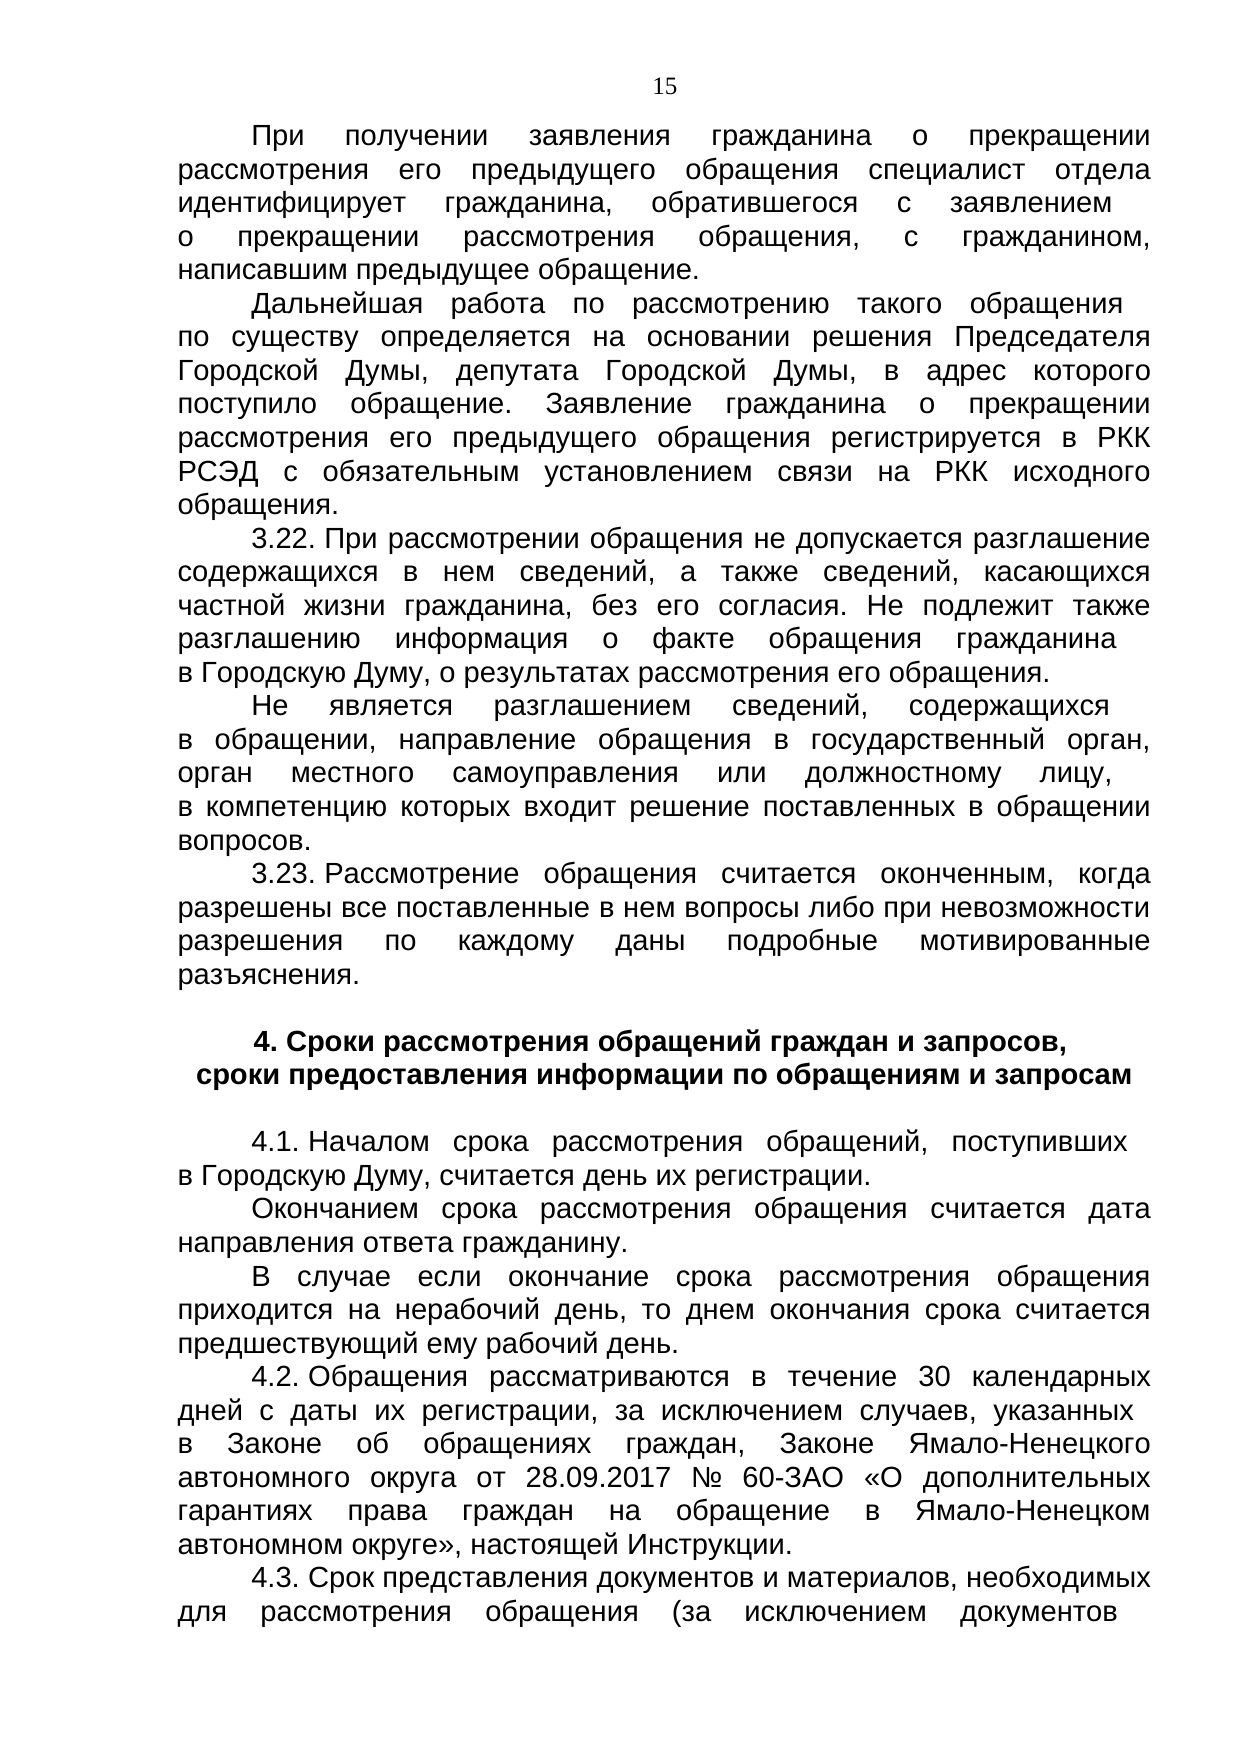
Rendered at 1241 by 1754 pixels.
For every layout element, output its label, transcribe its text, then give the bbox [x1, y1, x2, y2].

text Дальнейшая работа по рассмотрению такого обращения по существу определяется на основании решения Председателя Городской Думы, депутата Городской Думы, в адрес которого поступило обращение. Заявление гражданина о прекращении рассмотрения его предыдущего обращения регистрируется в РКК РСЭД с обязательным установлением связи на РКК исходного обращения. [177, 286, 1152, 521]
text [177, 1560, 1152, 1627]
text Не является разглашением сведений, содержащихся в обращении, направление обращения в государственный орган, орган местного самоуправления или должностному лицу, в компетенцию которых входит решение поставленных в обращении вопросов. [177, 688, 1152, 856]
text При получении заявления гражданина о прекращении рассмотрения его предыдущего обращения специалист отдела идентифицирует гражданина, обратившегося с заявлением о прекращении рассмотрения обращения, с гражданином, написавшим предыдущее обращение. [177, 118, 1152, 286]
text 4.2. Обращения рассматриваются в течение 30 календарных дней с даты их регистрации, за исключением случаев, указанных в Законе об обращениях граждан, Законе Ямало-Ненецкого автономного округа от 28.09.2017 № 60-ЗАО «О дополнительных гарантиях права граждан на обращение в Ямало-Ненецком автономном округе», настоящей Инструкции. [177, 1359, 1152, 1560]
text Окончанием срока рассмотрения обращения считается дата направления ответа гражданину. [177, 1191, 1152, 1258]
text 4.1. Началом срока рассмотрения обращений, поступивших в Городскую Думу, считается день их регистрации. [177, 1124, 1152, 1191]
text 3.22. При рассмотрении обращения не допускается разглашение содержащихся в нем сведений, а также сведений, касающихся частной жизни гражданина, без его согласия. Не подлежит также разглашению информация о факте обращения гражданина в Городскую Думу, о результатах рассмотрения его обращения. [177, 521, 1152, 688]
text 3.23. Рассмотрение обращения считается оконченным, когда разрешены все поставленные в нем вопросы либо при невозможности разрешения по каждому даны подробные мотивированные разъяснения. [177, 856, 1152, 990]
text В случае если окончание срока рассмотрения обращения приходится на нерабочий день, то днем окончания срока считается предшествующий ему рабочий день. [177, 1258, 1152, 1359]
